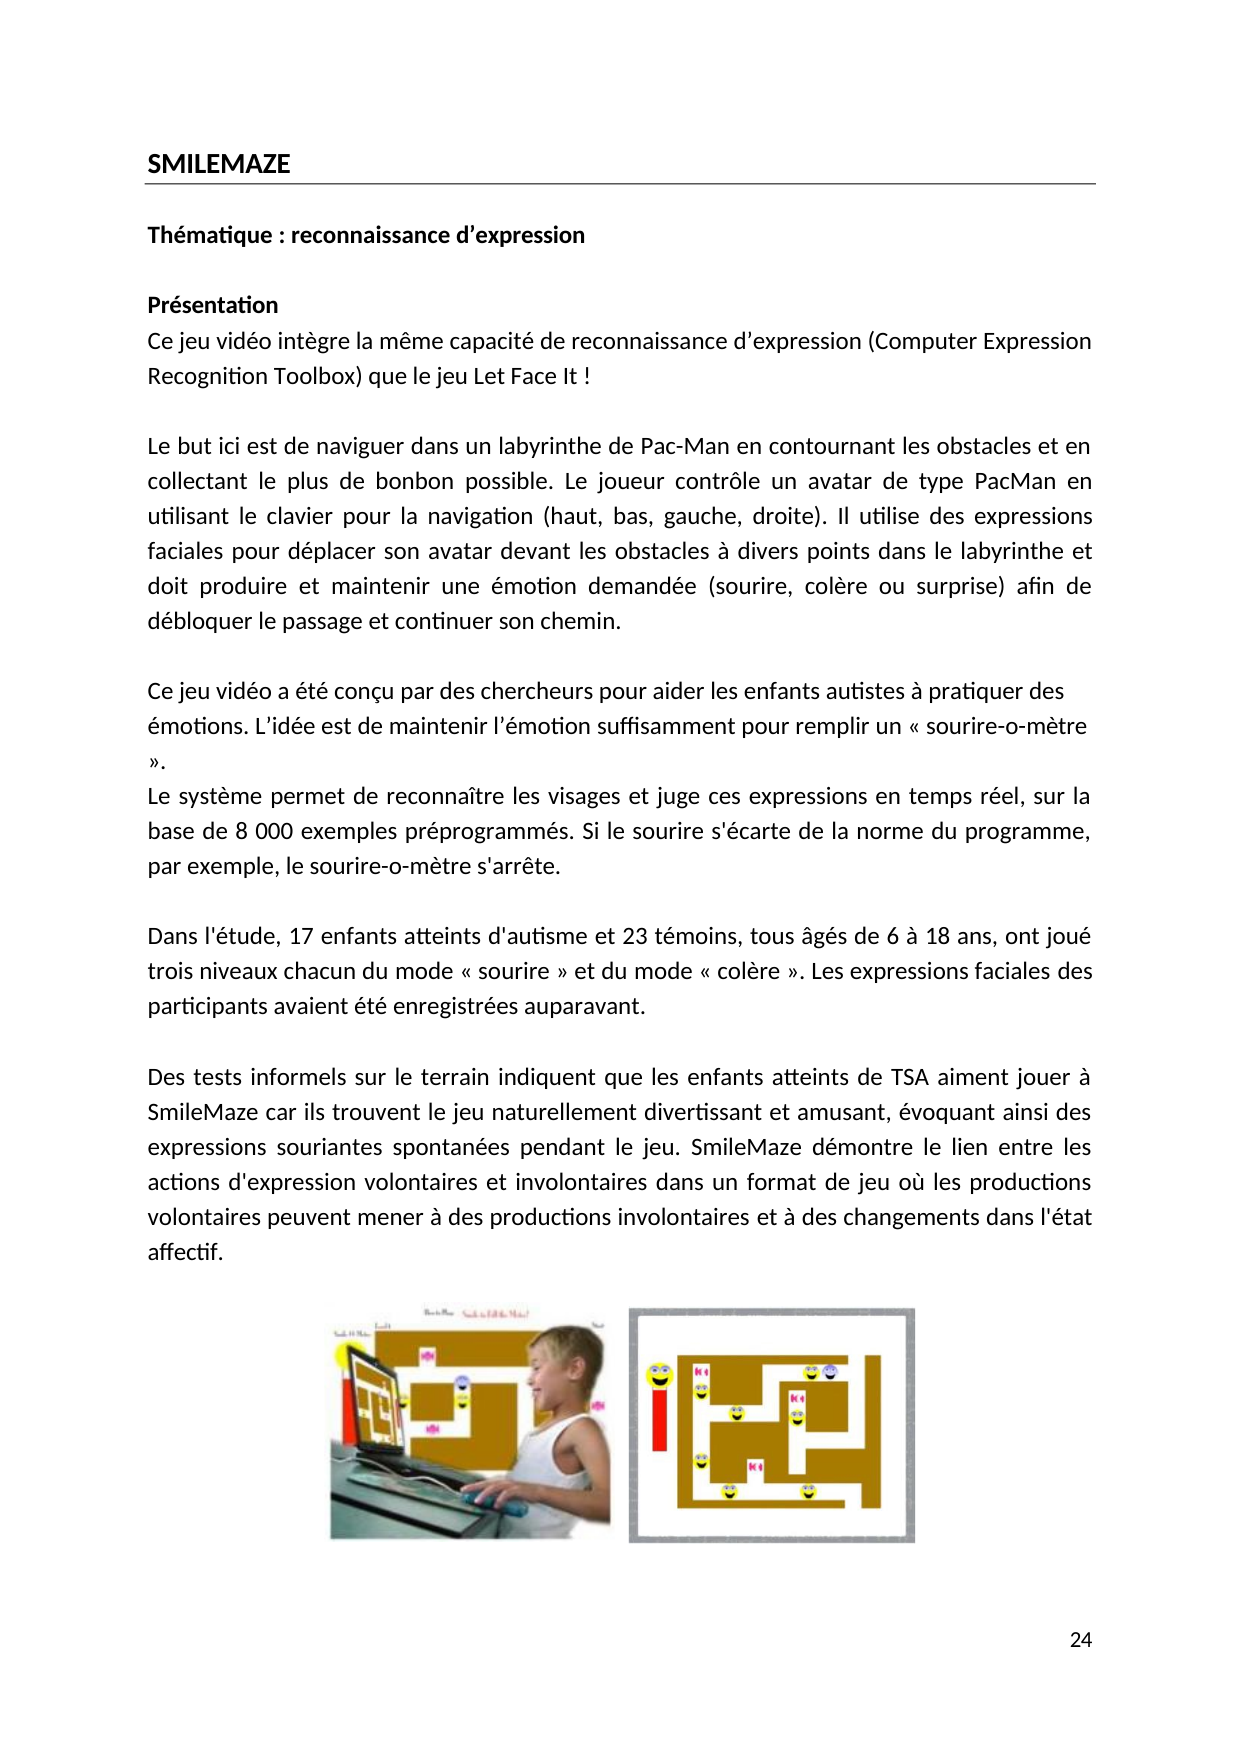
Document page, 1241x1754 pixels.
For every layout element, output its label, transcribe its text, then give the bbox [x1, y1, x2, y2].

text Ce jeu vidéo intègre la même capacité de reconnaissance d’expression (Computer Expression Recognition Toolbox) que le jeu Let Face It ! [147, 325, 1157, 391]
text Ce jeu vidéo a été conçu par des chercheurs pour aider les enfants autistes à pratiquer des émotions. L’idée est de maintenir l’émotion suffisamment pour remplir un « sourire-o-mètre [147, 675, 1157, 741]
text Dans l'étude, 17 enfants atteints d'autisme et 23 témoins, tous âgés de 6 à 18 ans, ont joué trois niveaux chacun du mode « sourire » et du mode « colère ». Les expressions faciales des participants avaient été enregistrées auparavant. [147, 920, 1093, 1021]
text ». [147, 745, 1157, 776]
picture [324, 1302, 616, 1542]
text Le but ici est de naviguer dans un labyrinthe de Pac-Man en contournant les obstacles et en collectant le plus de bonbon possible. Le joueur contrôle un avatar de type PacMan en utilisant le clavier pour la navigation (haut, bas, gauche, droite). Il utilise des expressions faciales pour déplacer son avatar devant les obstacles à divers points dans le labyrinthe et doit produire et maintenir une émotion demandée (sourire, colère ou surprise) afin de débloquer le passage et continuer son chemin. [147, 430, 1093, 636]
picture [628, 1306, 916, 1544]
subtitle Thématique : reconnaissance d’expression [147, 220, 1157, 250]
text Le système permet de reconnaître les visages et juge ces expressions en temps réel, sur la base de 8 000 exemples préprogrammés. Si le sourire s'écarte de la norme du programme, par exemple, le sourire-o-mètre s'arrête. [147, 780, 1093, 881]
subtitle SMILEMAZE [147, 146, 1157, 181]
subtitle Présentation [147, 290, 1157, 320]
text Des tests informels sur le terrain indiquent que les enfants atteints de TSA aiment jouer à SmileMaze car ils trouvent le jeu naturellement divertissant et amusant, évoquant ainsi des expressions souriantes spontanées pendant le jeu. SmileMaze démontre le lien entre les actions d'expression volontaires et involontaires dans un format de jeu où les productions volontaires peuvent mener à des productions involontaires et à des changements dans l'état affectif. [147, 1061, 1093, 1266]
